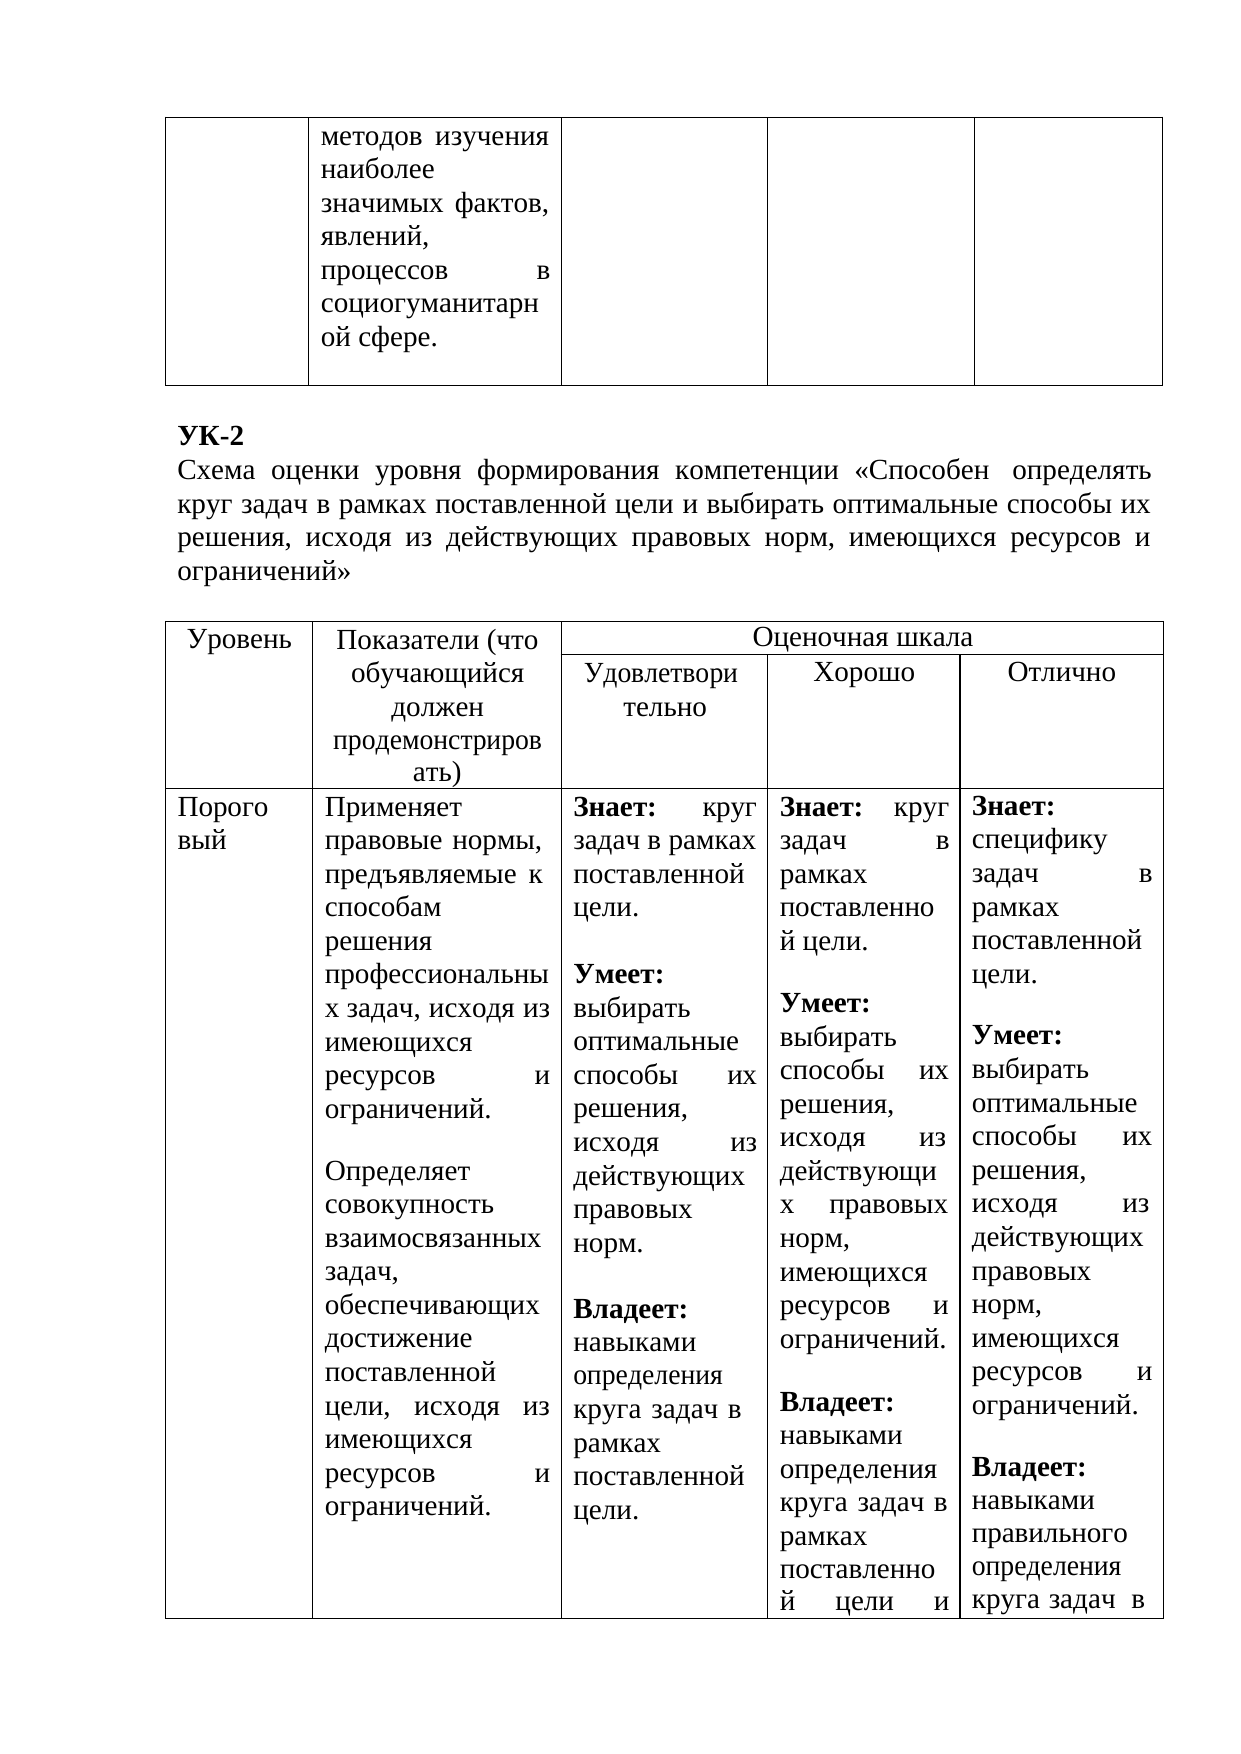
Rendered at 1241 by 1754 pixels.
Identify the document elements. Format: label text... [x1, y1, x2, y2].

table_header [562, 118, 767, 385]
table_header Показатели (что обучающийся должен продемонстриров ать) [313, 622, 561, 788]
table_header Оценочная шкала [562, 622, 1163, 654]
table_cell Применяет правовые нормы, предъявляемые к способам решения профессиональны х задач, исходя из имеющихся ресурсов и ограничений. Определяет совокупность взаимосвязанных задач, обеспечивающих достижение поставленной цели, исходя из имеющихся ресурсов и ограничений. [313, 789, 561, 1618]
table_header методов изучения наиболее значимых фактов, явлений, процессов в социогуманитарн ой сфере. [309, 118, 561, 385]
text Схема оценки уровня формирования компетенции «Способен определять круг задач в рамках поставленной цели и выбирать оптимальные способы их решения, исходя из действующих правовых норм, имеющихся ресурсов и ограничений» [177, 452, 1152, 586]
table_cell Знает: круг задач в рамках поставленно й цели. Умеет: выбирать способы их решения, исходя из действующи х правовых норм, имеющихся ресурсов и ограничений. Владеет: навыками определения круга задач в рамках поставленно й цели и [768, 789, 959, 1618]
table_cell Знает: круг задач в рамках поставленной цели. Умеет: выбирать оптимальные способы их решения, исходя из действующих правовых норм. Владеет: навыками определения круга задач в рамках поставленной цели. [562, 789, 767, 1618]
table_cell Удовлетвори тельно [562, 655, 767, 788]
subtitle УК-2 [177, 419, 1194, 452]
table_header Уровень [166, 622, 312, 788]
table_header [166, 118, 308, 385]
table_header [975, 118, 1162, 385]
table_cell Отлично [961, 655, 1163, 788]
table_cell Порого вый [166, 789, 312, 1618]
table_cell Хорошо [768, 655, 959, 788]
table_cell Знает: специфику задач в рамках поставленной цели. Умеет: выбирать оптимальные способы их решения, исходя из действующих правовых норм, имеющихся ресурсов и ограничений. Владеет: навыками правильного определения круга задач в [961, 789, 1163, 1618]
table_header [768, 118, 974, 385]
